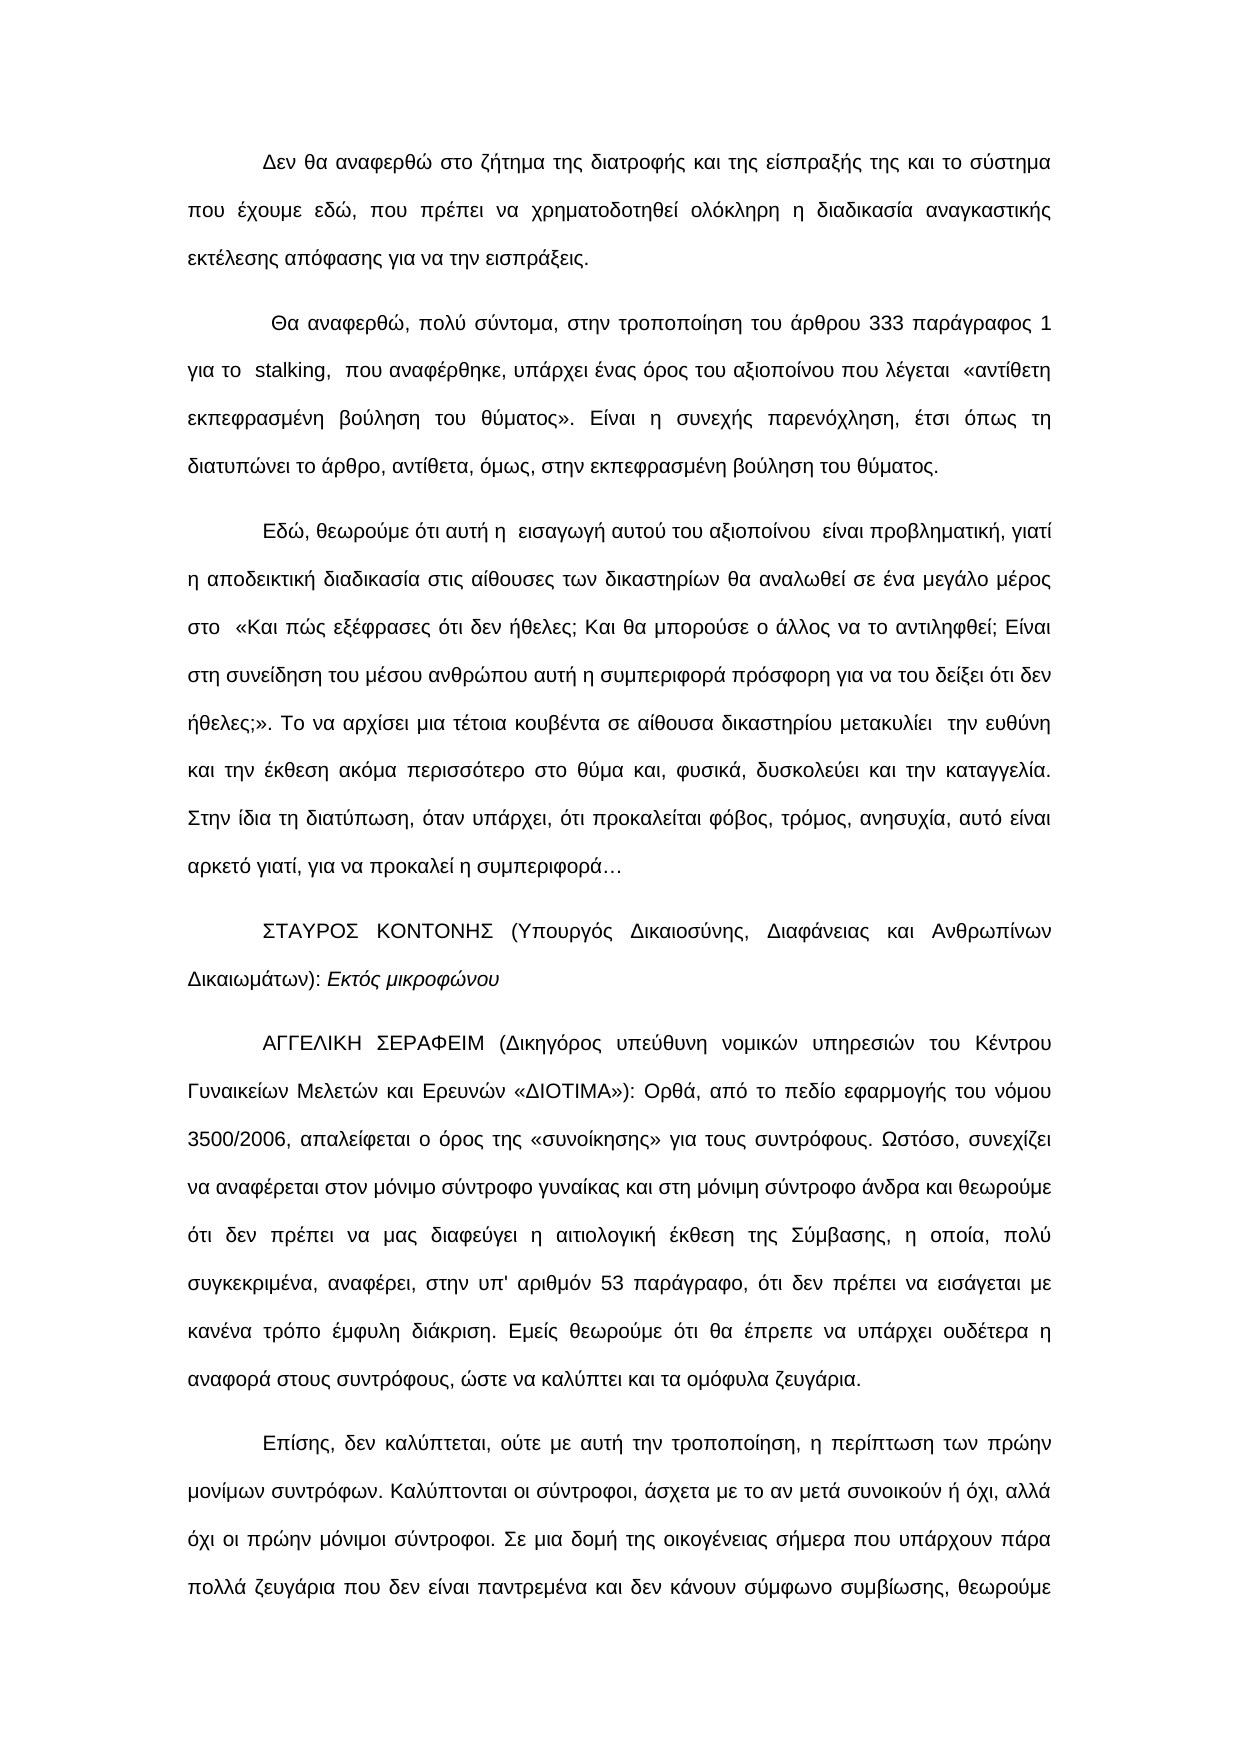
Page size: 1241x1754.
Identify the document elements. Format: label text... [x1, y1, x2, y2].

text ΣΤΑΥΡΟΣ ΚΟΝΤΟΝΗΣ (Υπουργός Δικαιοσύνης, Διαφάνειας και Ανθρωπίνων Δικαιωμάτων): Εκτός μικροφώνου [187, 919, 1053, 991]
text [187, 1431, 1053, 1599]
text Εδώ, θεωρούμε ότι αυτή η εισαγωγή αυτού του αξιοποίνου είναι προβληματική, γιατί η αποδεικτική διαδικασία στις αίθουσες των δικαστηρίων θα αναλωθεί σε ένα μεγάλο μέρος στο «Και πώς εξέφρασες ότι δεν ήθελες; Και θα μπορούσε ο άλλος να το αντιληφθεί; Είναι στη συνείδηση του μέσου ανθρώπου αυτή η συμπεριφορά πρόσφορη για να του δείξει ότι δεν ήθελες;». Το να αρχίσει μια τέτοια κουβέντα σε αίθουσα δικαστηρίου μετακυλίει την ευθύνη και την έκθεση ακόμα περισσότερο στο θύμα και, φυσικά, δυσκολεύει και την καταγγελία. Στην ίδια τη διατύπωση, όταν υπάρχει, ότι προκαλείται φόβος, τρόμος, ανησυχία, αυτό είναι αρκετό γιατί, για να προκαλεί η συμπεριφορά… [187, 519, 1053, 878]
text Δεν θα αναφερθώ στο ζήτημα της διατροφής και της είσπραξής της και το σύστημα που έχουμε εδώ, που πρέπει να χρηματοδοτηθεί ολόκληρη η διαδικασία αναγκαστικής εκτέλεσης απόφασης για να την εισπράξεις. [187, 150, 1053, 270]
text Θα αναφερθώ, πολύ σύντομα, στην τροποποίηση του άρθρου 333 παράγραφος 1 για το stalking, που αναφέρθηκε, υπάρχει ένας όρος του αξιοποίνου που λέγεται «αντίθετη εκπεφρασμένη βούληση του θύματος». Είναι η συνεχής παρενόχληση, έτσι όπως τη διατυπώνει το άρθρο, αντίθετα, όμως, στην εκπεφρασμένη βούληση του θύματος. [187, 310, 1053, 478]
text ΑΓΓΕΛΙΚΗ ΣΕΡΑΦΕΙΜ (Δικηγόρος υπεύθυνη νομικών υπηρεσιών του Κέντρου Γυναικείων Μελετών και Ερευνών «ΔΙΟΤΙΜΑ»): Ορθά, από το πεδίο εφαρμογής του νόμου 3500/2006, απαλείφεται ο όρος της «συνοίκησης» για τους συντρόφους. Ωστόσο, συνεχίζει να αναφέρεται στον μόνιμο σύντροφο γυναίκας και στη μόνιμη σύντροφο άνδρα και θεωρούμε ότι δεν πρέπει να μας διαφεύγει η αιτιολογική έκθεση της Σύμβασης, η οποία, πολύ συγκεκριμένα, αναφέρει, στην υπ' αριθμόν 53 παράγραφο, ότι δεν πρέπει να εισάγεται με κανένα τρόπο έμφυλη διάκριση. Εμείς θεωρούμε ότι θα έπρεπε να υπάρχει ουδέτερα η αναφορά στους συντρόφους, ώστε να καλύπτει και τα ομόφυλα ζευγάρια. [187, 1031, 1053, 1391]
